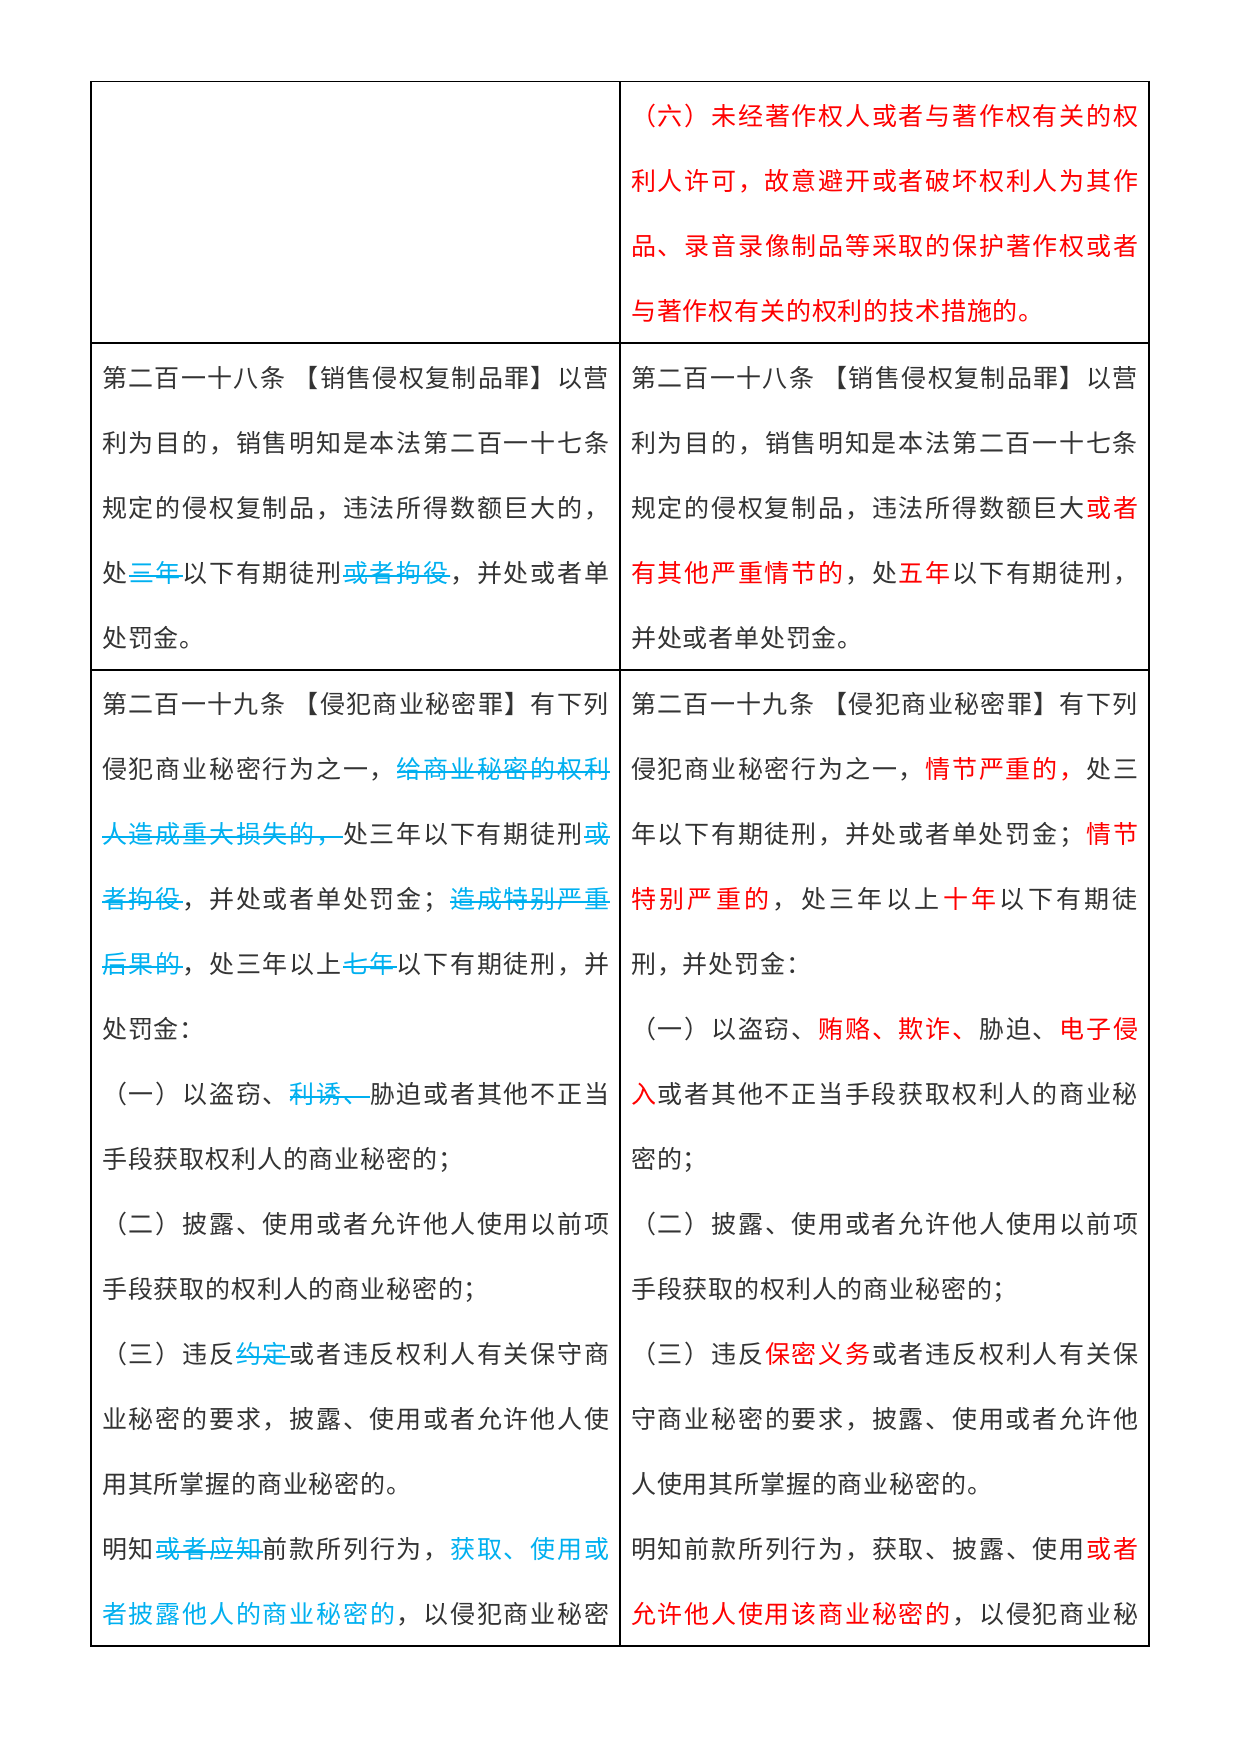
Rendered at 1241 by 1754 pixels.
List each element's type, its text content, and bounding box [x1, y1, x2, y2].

table_cell 第二百一十八条 【销售侵权复制品罪】以营利为目的，销售明知是本法第二百一十七条规定的侵权复制品，违法所得数额巨大的，处三年以下有期徒刑或者拘役，并处或者单处罚金。 [92, 344, 619, 669]
table_cell 第二百一十八条 【销售侵权复制品罪】以营利为目的，销售明知是本法第二百一十七条规定的侵权复制品，违法所得数额巨大或者有其他严重情节的，处五年以下有期徒刑，并处或者单处罚金。 [621, 344, 1148, 669]
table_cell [621, 82, 1148, 342]
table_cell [621, 671, 1148, 1645]
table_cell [92, 82, 619, 342]
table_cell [92, 671, 619, 1645]
